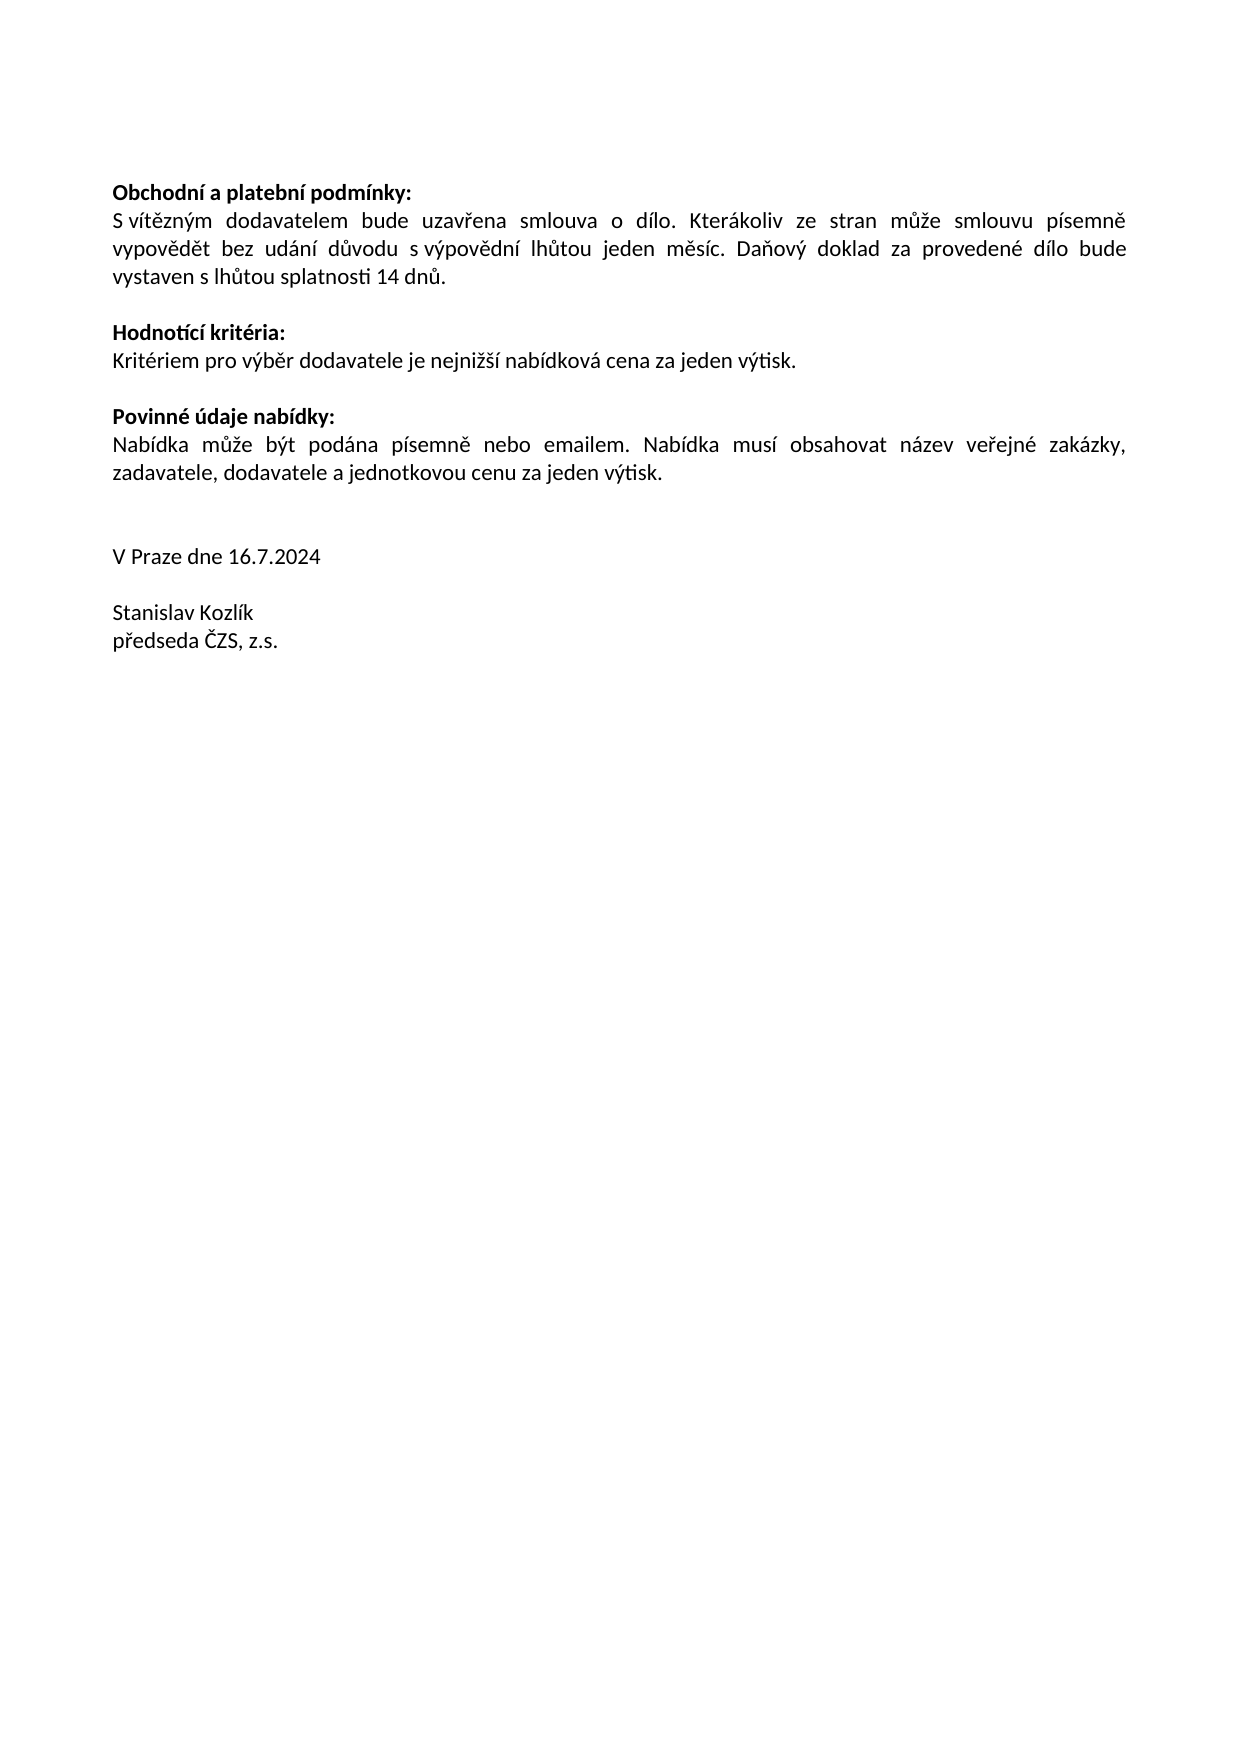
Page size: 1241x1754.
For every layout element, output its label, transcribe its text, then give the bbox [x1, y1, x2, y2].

text Nabídka může být podána písemně nebo emailem. Nabídka musí obsahovat název veřejné zakázky, zadavatele, dodavatele a jednotkovou cenu za jeden výtisk. [112, 430, 1128, 486]
text Stanislav Kozlík [112, 598, 1128, 626]
text Povinné údaje nabídky: [112, 402, 1128, 430]
text S vítězným dodavatelem bude uzavřena smlouva o dílo. Kterákoliv ze stran může smlouvu písemně vypovědět bez udání důvodu s výpovědní lhůtou jeden měsíc. Daňový doklad za provedené dílo bude vystaven s lhůtou splatnosti 14 dnů. [112, 206, 1128, 290]
text předseda ČZS, z.s. [112, 626, 1128, 654]
text Hodnotící kritéria: [112, 318, 1128, 346]
text Kritériem pro výběr dodavatele je nejnižší nabídková cena za jeden výtisk. [112, 346, 1128, 374]
text V Praze dne 16.7.2024 [112, 542, 1128, 570]
text Obchodní a platební podmínky: [112, 178, 1128, 206]
